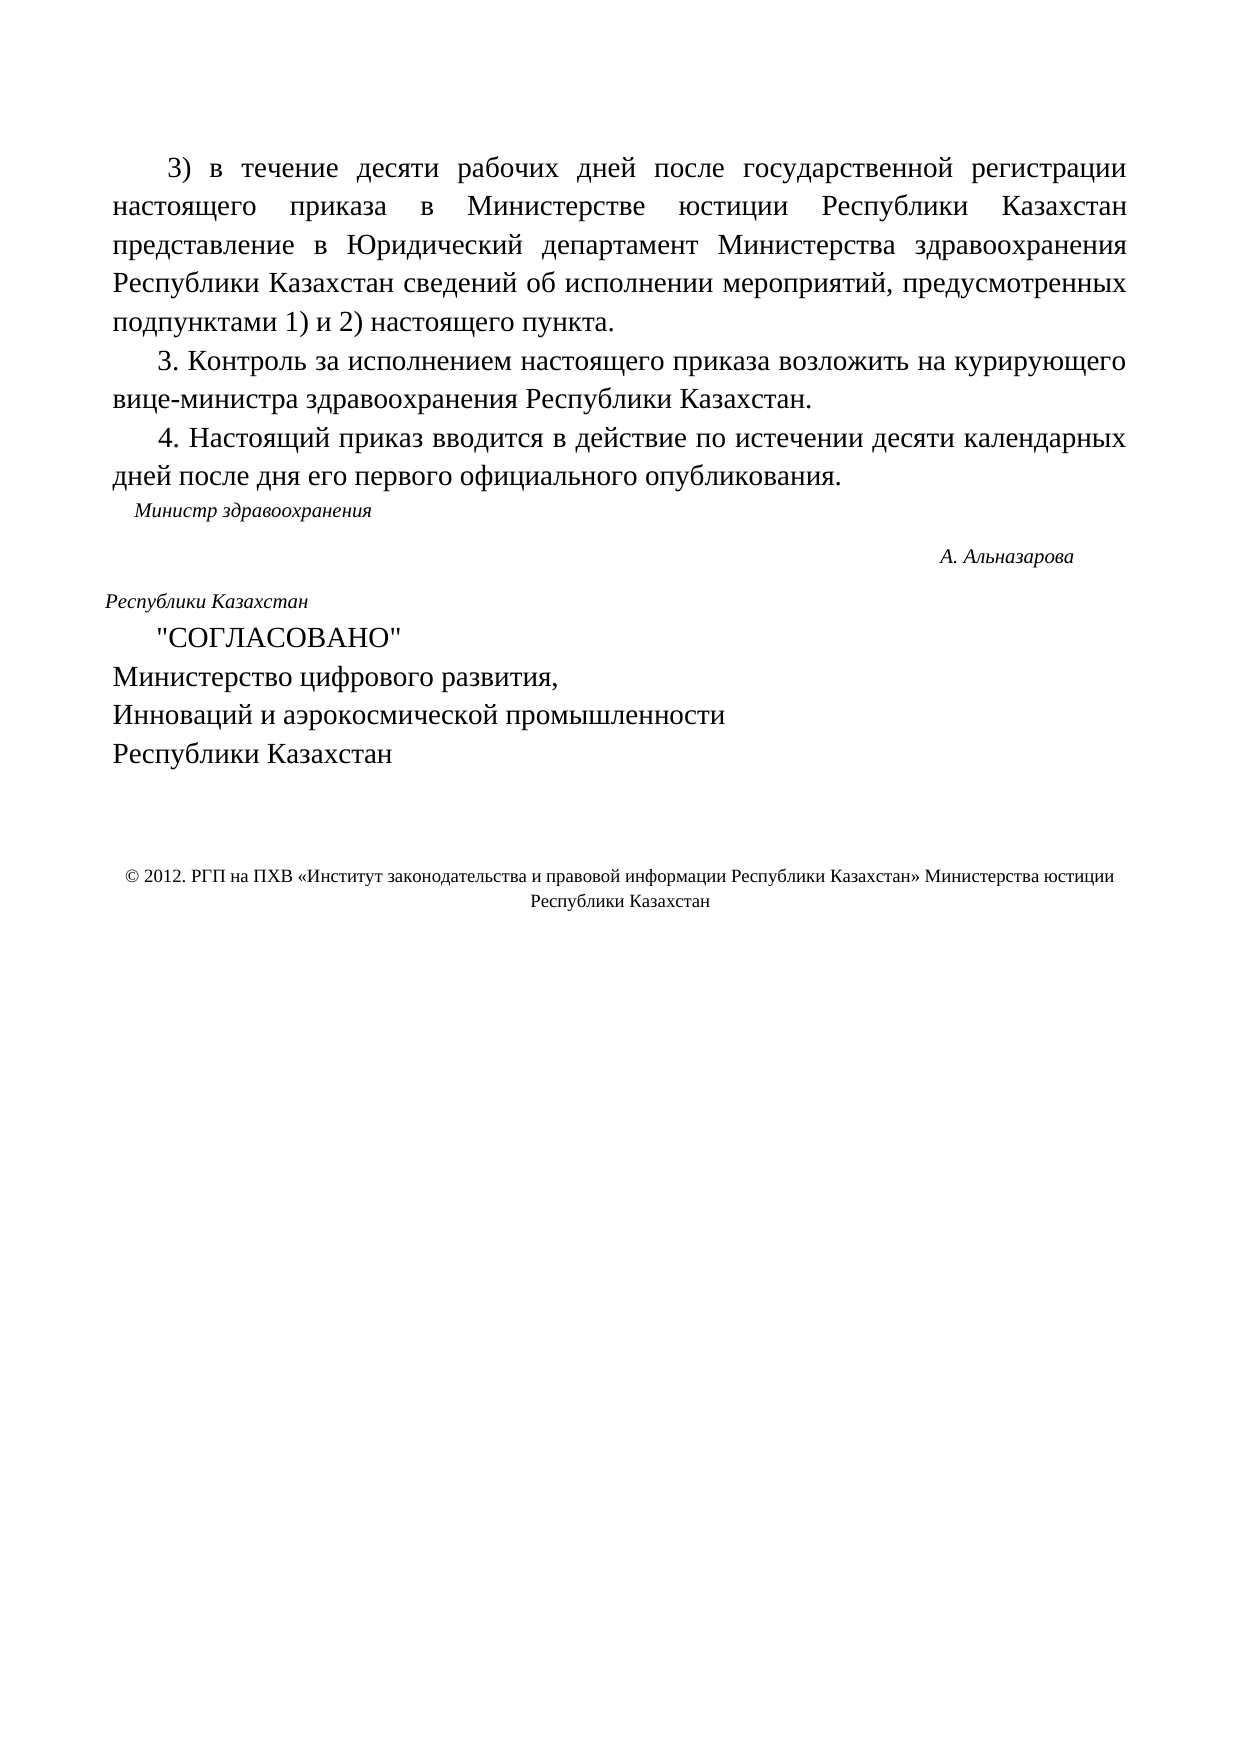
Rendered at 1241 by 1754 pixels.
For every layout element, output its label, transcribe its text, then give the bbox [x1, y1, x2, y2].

text © 2012. РГП на ПХВ «Институт законодательства и правовой информации Республики Казахстан» Министерства юстиции Республики Казахстан [112, 865, 1128, 911]
text 4. Настоящий приказ вводится в действие по истечении десяти календарных дней после дня его первого официального опубликования. [112, 420, 1128, 492]
text 3) в течение десяти рабочих дней после государственной регистрации настоящего приказа в Министерстве юстиции Республики Казахстан представление в Юридический департамент Министерства здравоохранения Республики Казахстан сведений об исполнении мероприятий, предусмотренных подпунктами 1) и 2) настоящего пункта. [112, 150, 1128, 338]
text Республики Казахстан [112, 736, 1128, 769]
table_header Министр здравоохранения Республики Казахстан [101, 497, 939, 620]
text "СОГЛАСОВАНО" [112, 620, 1128, 654]
table_header А. Альназарова [939, 497, 1240, 620]
text Инноваций и аэрокосмической промышленности [112, 697, 1128, 731]
text Министерство цифрового развития, [112, 659, 1128, 692]
text 3. Контроль за исполнением настоящего приказа возложить на курирующего вице-министра здравоохранения Республики Казахстан. [112, 343, 1128, 415]
